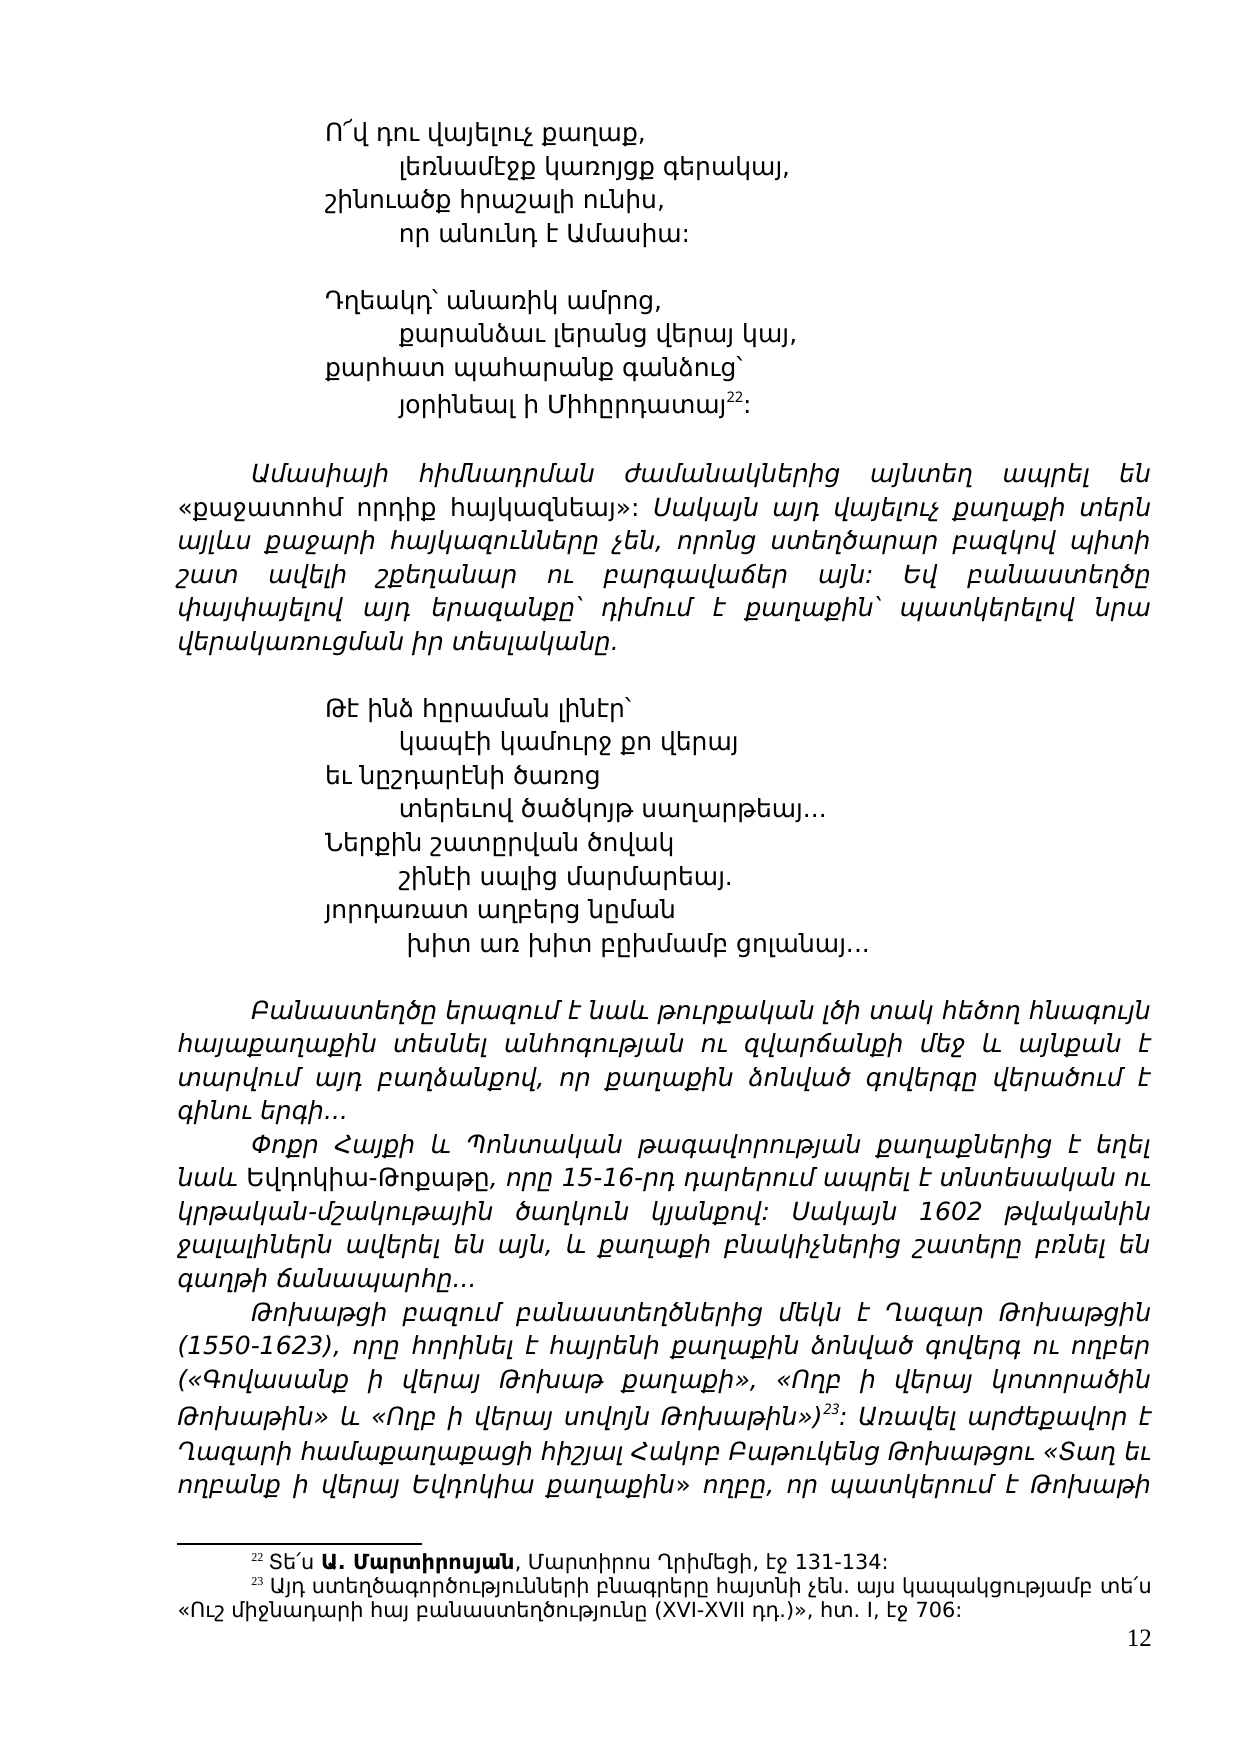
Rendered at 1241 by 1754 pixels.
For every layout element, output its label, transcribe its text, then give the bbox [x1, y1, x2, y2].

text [177, 1298, 1152, 1499]
text Ներքին շատըրվան ծովակ [251, 828, 1152, 857]
text շինուածք հրաշալի ունիս, [177, 185, 1152, 214]
text Ամասիայի հիմնադրման ժամանակներից այնտեղ ապրել են «քաջատոհմ որդիք հայկազնեայ»: Սակայն այդ վայելուչ քաղաքի տերն այլևս քաջարի հայկազունները չեն, որոնց ստեղծարար բազկով պիտի շատ ավելի շքեղանար ու բարգավաճեր այն: Եվ բանաստեղծը փայփայելով այդ երազանքը՝ դիմում է քաղաքին՝ պատկերելով նրա վերակառուցման իր տեսլականը. [177, 459, 1152, 656]
text եւ նըշդարէնի ծառոց [251, 761, 1152, 790]
text քարանձաւ լերանց վերայ կայ, [177, 319, 1152, 348]
text Փոքր Հայքի և Պոնտական թագավորության քաղաքներից է եղել նաև Եվդոկիա-Թոքաթը, որը 15-16-րդ դարերում ապրել է տնտեսական ու կրթական-մշակութային ծաղկուն կյանքով: Սակայն 1602 թվականին ջալալիներն ավերել են այն, և քաղաքի բնակիչներից շատերը բռնել են գաղթի ճանապարհը... [177, 1130, 1152, 1293]
text Ո՜վ դու վայելուչ քաղաք, [177, 118, 1152, 147]
text Բանաստեղծը երազում է նաև թուրքական լծի տակ հեծող հնագույն հայաքաղաքին տեսնել անհոգության ու զվարճանքի մեջ և այնքան է տարվում այդ բաղձանքով, որ քաղաքին ձոնված գովերգը վերածում է գինու երգի... [177, 996, 1152, 1126]
text Թէ ինձ հըրաման լինէր՝ [251, 694, 1152, 723]
text Դղեակդ՝ անառիկ ամրոց, [177, 286, 1152, 315]
text կապէի կամուրջ քո վերայ [177, 727, 1152, 757]
text որ անունդ է Ամասիա: [177, 219, 1152, 248]
text շինէի սալից մարմարեայ. [177, 862, 1152, 891]
text յորդառատ աղբերց նըման [251, 895, 1152, 924]
text լեռնամէջք կառոյցք գերակայ, [177, 152, 1152, 181]
text քարհատ պահարանք գանձուց՝ [177, 353, 1152, 382]
text տերեւով ծածկոյթ սաղարթեայ... [177, 794, 1152, 824]
text խիտ առ խիտ բըխմամբ ցոլանայ... [398, 929, 1152, 958]
text յօրինեալ ի Միհըրդատայ: [177, 386, 1152, 421]
